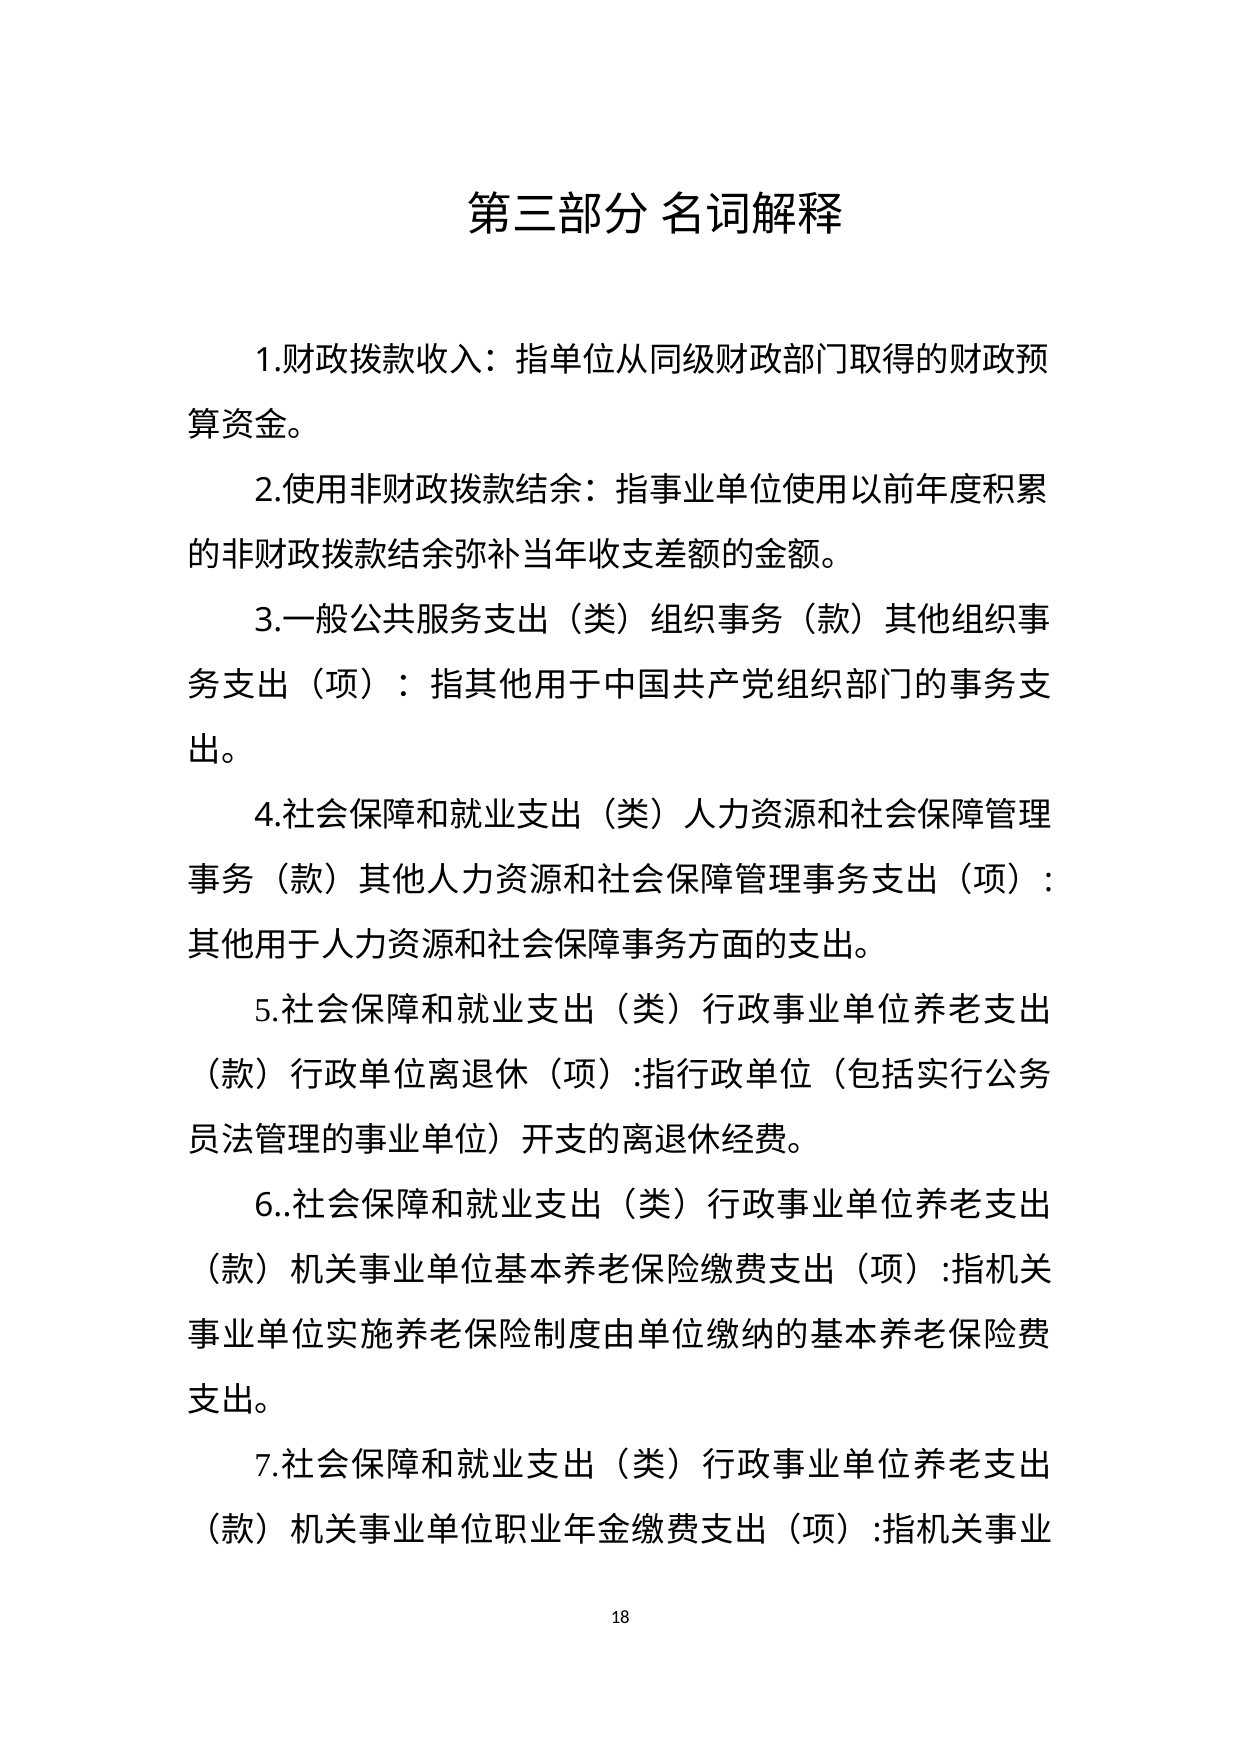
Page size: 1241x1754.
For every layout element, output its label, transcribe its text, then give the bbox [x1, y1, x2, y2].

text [187, 1429, 1053, 1559]
text 6..社会保障和就业支出（类）行政事业单位养老支出（款）机关事业单位基本养老保险缴费支出（项）:指机关事业单位实施养老保险制度由单位缴纳的基本养老保险费支出。 [187, 1169, 1053, 1429]
text 2.使用非财政拨款结余：指事业单位使用以前年度积累的非财政拨款结余弥补当年收支差额的金额。 [187, 454, 1053, 584]
text 4.社会保障和就业支出（类）人力资源和社会保障管理事务（款）其他人力资源和社会保障管理事务支出（项）:其他用于人力资源和社会保障事务方面的支出。 [187, 779, 1053, 974]
text 5.社会保障和就业支出（类）行政事业单位养老支出（款）行政单位离退休（项）:指行政单位（包括实行公务员法管理的事业单位）开支的离退休经费。 [187, 974, 1053, 1169]
list 名词解释 [187, 162, 1053, 259]
list 3.一般公共服务支出（类）组织事务（款）其他组织事务支出（项）：指其他用于中国共产党组织部门的事务支出。 [187, 584, 1053, 779]
text 1.财政拨款收入：指单位从同级财政部门取得的财政预算资金。 [187, 324, 1053, 454]
